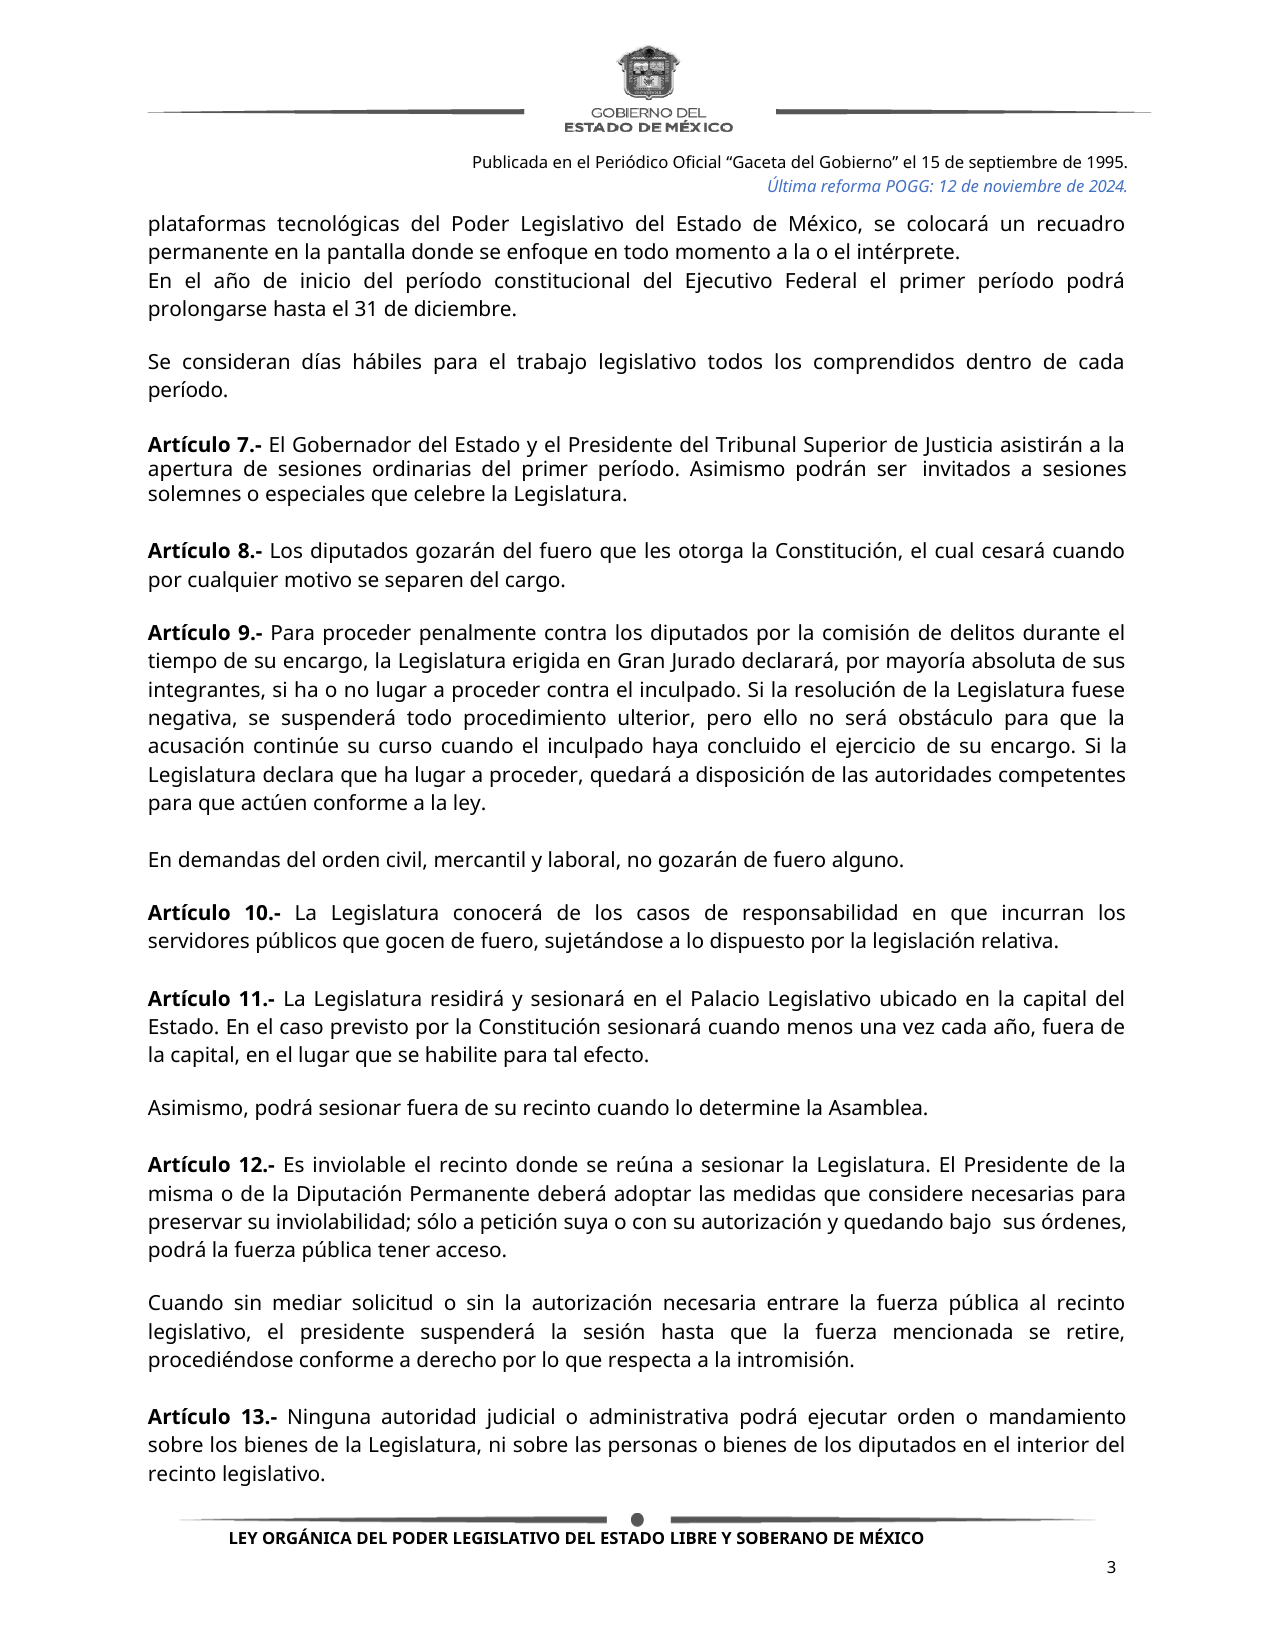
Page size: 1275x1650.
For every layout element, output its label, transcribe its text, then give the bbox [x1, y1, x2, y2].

text Artículo 12.- Es inviolable el recinto donde se reúna a sesionar la Legislatura. El Presidente de la misma o de la Diputación Permanente deberá adoptar las medidas que considere necesarias para preservar su inviolabilidad; sólo a petición suya o con su autorización y quedando bajo sus órdenes, podrá la fuerza pública tener acceso. [148, 1150, 1127, 1264]
text Artículo 13.- Ninguna autoridad judicial o administrativa podrá ejecutar orden o mandamiento sobre los bienes de la Legislatura, ni sobre las personas o bienes de los diputados en el interior del recinto legislativo. [148, 1402, 1127, 1487]
text Se consideran días hábiles para el trabajo legislativo todos los comprendidos dentro de cada período. [148, 347, 1126, 404]
text Cuando sin mediar solicitud o sin la autorización necesaria entrare la fuerza pública al recinto legislativo, el presidente suspenderá la sesión hasta que la fuerza mencionada se retire, procediéndose conforme a derecho por lo que respecta a la intromisión. [148, 1288, 1127, 1374]
text Artículo 10.- La Legislatura conocerá de los casos de responsabilidad en que incurran los servidores públicos que gocen de fuero, sujetándose a lo dispuesto por la legislación relativa. [148, 898, 1127, 955]
text Artículo 11.- La Legislatura residirá y sesionará en el Palacio Legislativo ubicado en la capital del Estado. En el caso previsto por la Constitución sesionará cuando menos una vez cada año, fuera de la capital, en el lugar que se habilite para tal efecto. [148, 984, 1127, 1069]
picture [147, 44, 1152, 132]
text plataformas tecnológicas del Poder Legislativo del Estado de México, se colocará un recuadro permanente en la pantalla donde se enfoque en todo momento a la o el intérprete. [148, 209, 1127, 266]
text Artículo 8.- Los diputados gozarán del fuero que les otorga la Constitución, el cual cesará cuando por cualquier motivo se separen del cargo. [148, 537, 1127, 593]
text Artículo 7.- El Gobernador del Estado y el Presidente del Tribunal Superior de Justicia asistirán a la apertura de sesiones ordinarias del primer período. Asimismo podrán ser invitados a sesiones solemnes o especiales que celebre la Legislatura. [148, 432, 1127, 508]
text Artículo 9.- Para proceder penalmente contra los diputados por la comisión de delitos durante el tiempo de su encargo, la Legislatura erigida en Gran Jurado declarará, por mayoría absoluta de sus integrantes, si ha o no lugar a proceder contra el inculpado. Si la resolución de la Legislatura fuese negativa, se suspenderá todo procedimiento ulterior, pero ello no será obstáculo para que la acusación continúe su curso cuando el inculpado haya concluido el ejercicio de su encargo. Si la Legislatura declara que ha lugar a proceder, quedará a disposición de las autoridades competentes para que actúen conforme a la ley. [148, 618, 1127, 817]
text Asimismo, podrá sesionar fuera de su recinto cuando lo determine la Asamblea. [148, 1093, 1139, 1122]
text En demandas del orden civil, mercantil y laboral, no gozarán de fuero alguno. [148, 845, 1139, 874]
text En el año de inicio del período constitucional del Ejecutivo Federal el primer período podrá prolongarse hasta el 31 de diciembre. [148, 266, 1127, 323]
picture [178, 1513, 1097, 1527]
